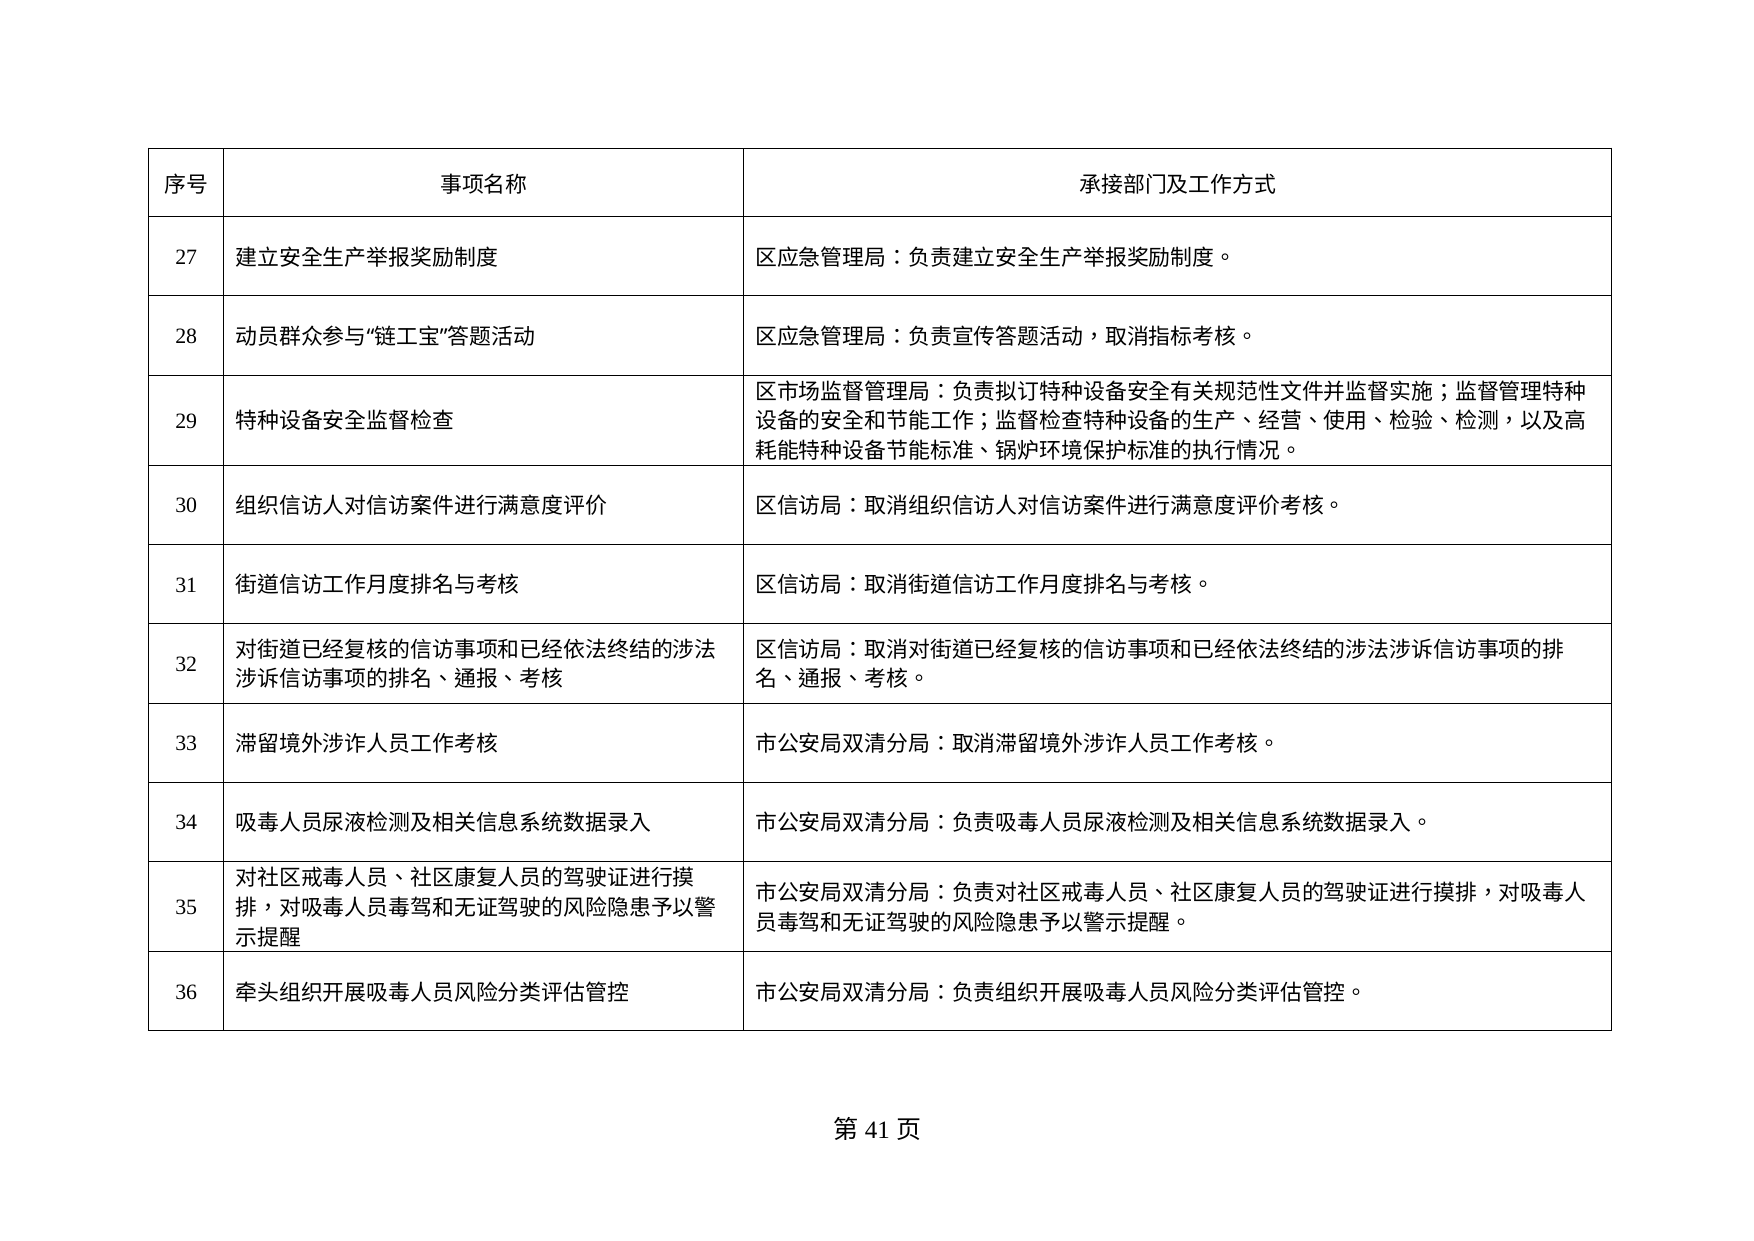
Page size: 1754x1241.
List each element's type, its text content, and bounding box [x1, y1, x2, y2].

table_cell 市公安局双清分局：负责吸毒人员尿液检测及相关信息系统数据录入。 [744, 783, 1611, 861]
table_cell 对街道已经复核的信访事项和已经依法终结的涉法涉诉信访事项的排名、通报、考核 [224, 624, 743, 702]
table_cell 区应急管理局：负责建立安全生产举报奖励制度。 [744, 217, 1611, 295]
table_cell 建立安全生产举报奖励制度 [224, 217, 743, 295]
table_cell 特种设备安全监督检查 [224, 376, 743, 465]
table_cell 市公安局双清分局：负责对社区戒毒人员、社区康复人员的驾驶证进行摸排，对吸毒人员毒驾和无证驾驶的风险隐患予以警示提醒。 [744, 862, 1611, 951]
table_cell 区信访局：取消组织信访人对信访案件进行满意度评价考核。 [744, 466, 1611, 544]
table_cell 区市场监督管理局：负责拟订特种设备安全有关规范性文件并监督实施；监督管理特种设备的安全和节能工作；监督检查特种设备的生产、经营、使用、检验、检测，以及高耗能特种设备节能标准、锅炉环境保护标准的执行情况。 [744, 376, 1611, 465]
table_cell 36 [149, 952, 223, 1030]
table_cell 28 [149, 296, 223, 374]
table_cell 30 [149, 466, 223, 544]
table_cell 31 [149, 545, 223, 623]
table_cell 33 [149, 704, 223, 782]
table_cell 组织信访人对信访案件进行满意度评价 [224, 466, 743, 544]
table_cell 滞留境外涉诈人员工作考核 [224, 704, 743, 782]
table_cell 市公安局双清分局：取消滞留境外涉诈人员工作考核。 [744, 704, 1611, 782]
table_header 序号 [149, 149, 223, 216]
table_cell 牵头组织开展吸毒人员风险分类评估管控 [224, 952, 743, 1030]
table_cell 对社区戒毒人员、社区康复人员的驾驶证进行摸排，对吸毒人员毒驾和无证驾驶的风险隐患予以警示提醒 [224, 862, 743, 951]
table_cell 29 [149, 376, 223, 465]
table_cell 动员群众参与“链工宝”答题活动 [224, 296, 743, 374]
table_cell 吸毒人员尿液检测及相关信息系统数据录入 [224, 783, 743, 861]
table_header 事项名称 [224, 149, 743, 216]
table_cell 区信访局：取消对街道已经复核的信访事项和已经依法终结的涉法涉诉信访事项的排名、通报、考核。 [744, 624, 1611, 702]
table_cell 32 [149, 624, 223, 702]
table_header 承接部门及工作方式 [744, 149, 1611, 216]
table_cell 34 [149, 783, 223, 861]
table_cell 街道信访工作月度排名与考核 [224, 545, 743, 623]
table_cell 区信访局：取消街道信访工作月度排名与考核。 [744, 545, 1611, 623]
table_cell 市公安局双清分局：负责组织开展吸毒人员风险分类评估管控。 [744, 952, 1611, 1030]
table_cell 27 [149, 217, 223, 295]
table_cell 区应急管理局：负责宣传答题活动，取消指标考核。 [744, 296, 1611, 374]
table_cell 35 [149, 862, 223, 951]
